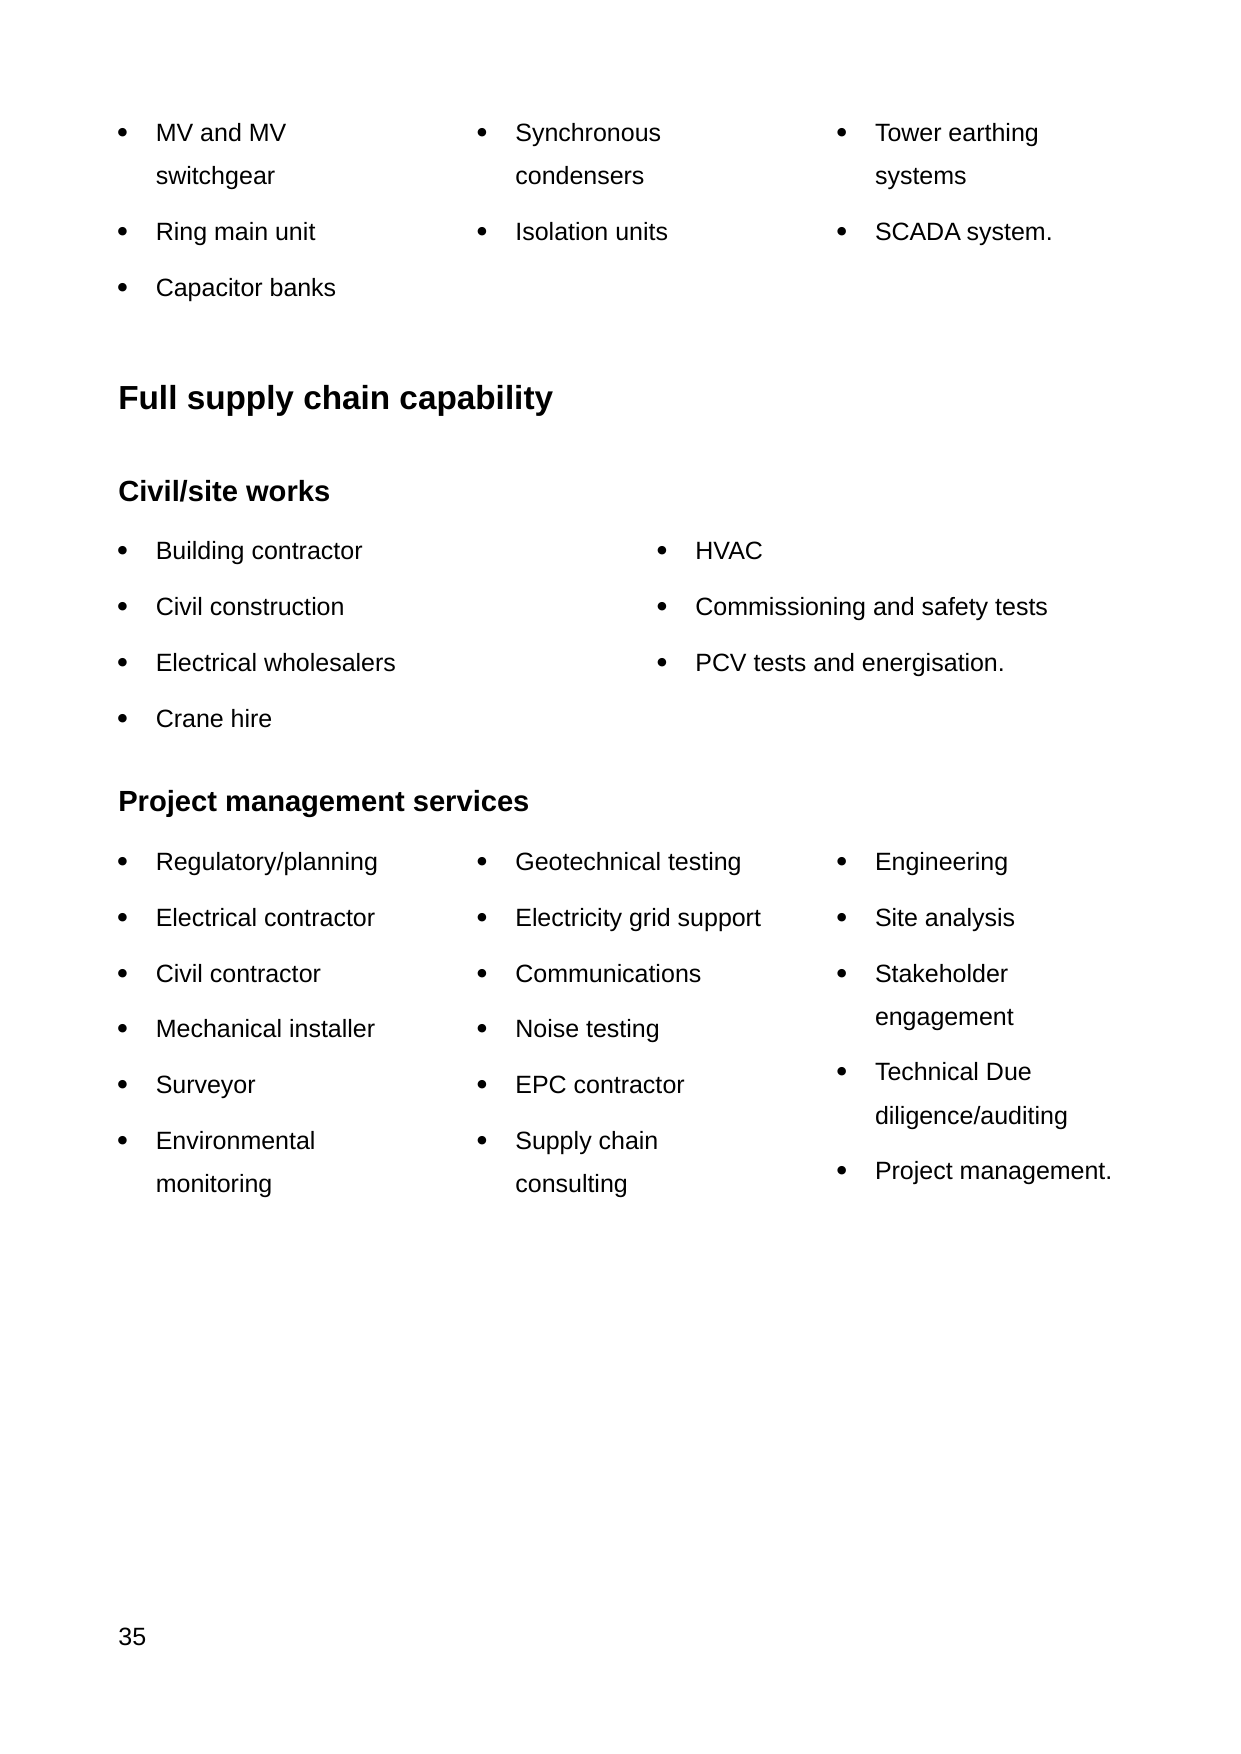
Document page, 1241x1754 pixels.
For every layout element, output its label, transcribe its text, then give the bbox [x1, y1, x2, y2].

list Electrical contractor [118, 903, 403, 932]
list Crane hire [118, 703, 583, 732]
list Electrical wholesalers [118, 648, 583, 677]
subtitle Project management services [118, 784, 1122, 818]
list Regulatory/planning [118, 847, 403, 876]
list Site analysis [837, 903, 1122, 932]
list Environmental monitoring [118, 1126, 403, 1198]
list Engineering [837, 847, 1122, 876]
list Electricity grid support [478, 903, 762, 932]
list SCADA system. [837, 217, 1122, 246]
list HVAC [658, 536, 1122, 565]
list Tower earthing systems [837, 118, 1122, 190]
list MV and MV switchgear [118, 118, 403, 190]
list Mechanical installer [118, 1014, 403, 1043]
list Communications [478, 958, 762, 987]
list Project management. [837, 1156, 1122, 1185]
list EPC contractor [478, 1070, 762, 1099]
list Building contractor [118, 536, 583, 565]
subtitle Full supply chain capability [118, 378, 1122, 417]
list Noise testing [478, 1014, 762, 1043]
list PCV tests and energisation. [658, 648, 1122, 677]
subtitle Civil/site works [118, 473, 1122, 507]
list Surveyor [118, 1070, 403, 1099]
list Technical Due diligence/auditing [837, 1057, 1122, 1129]
list Geotechnical testing [478, 847, 762, 876]
list Synchronous condensers [478, 118, 762, 190]
list Commissioning and safety tests [658, 592, 1122, 621]
list Civil construction [118, 592, 583, 621]
list Isolation units [478, 217, 762, 246]
list Civil contractor [118, 958, 403, 987]
list Ring main unit [118, 217, 403, 246]
list Stakeholder engagement [837, 958, 1122, 1031]
list Supply chain consulting [478, 1126, 762, 1198]
list Capacitor banks [118, 273, 403, 302]
